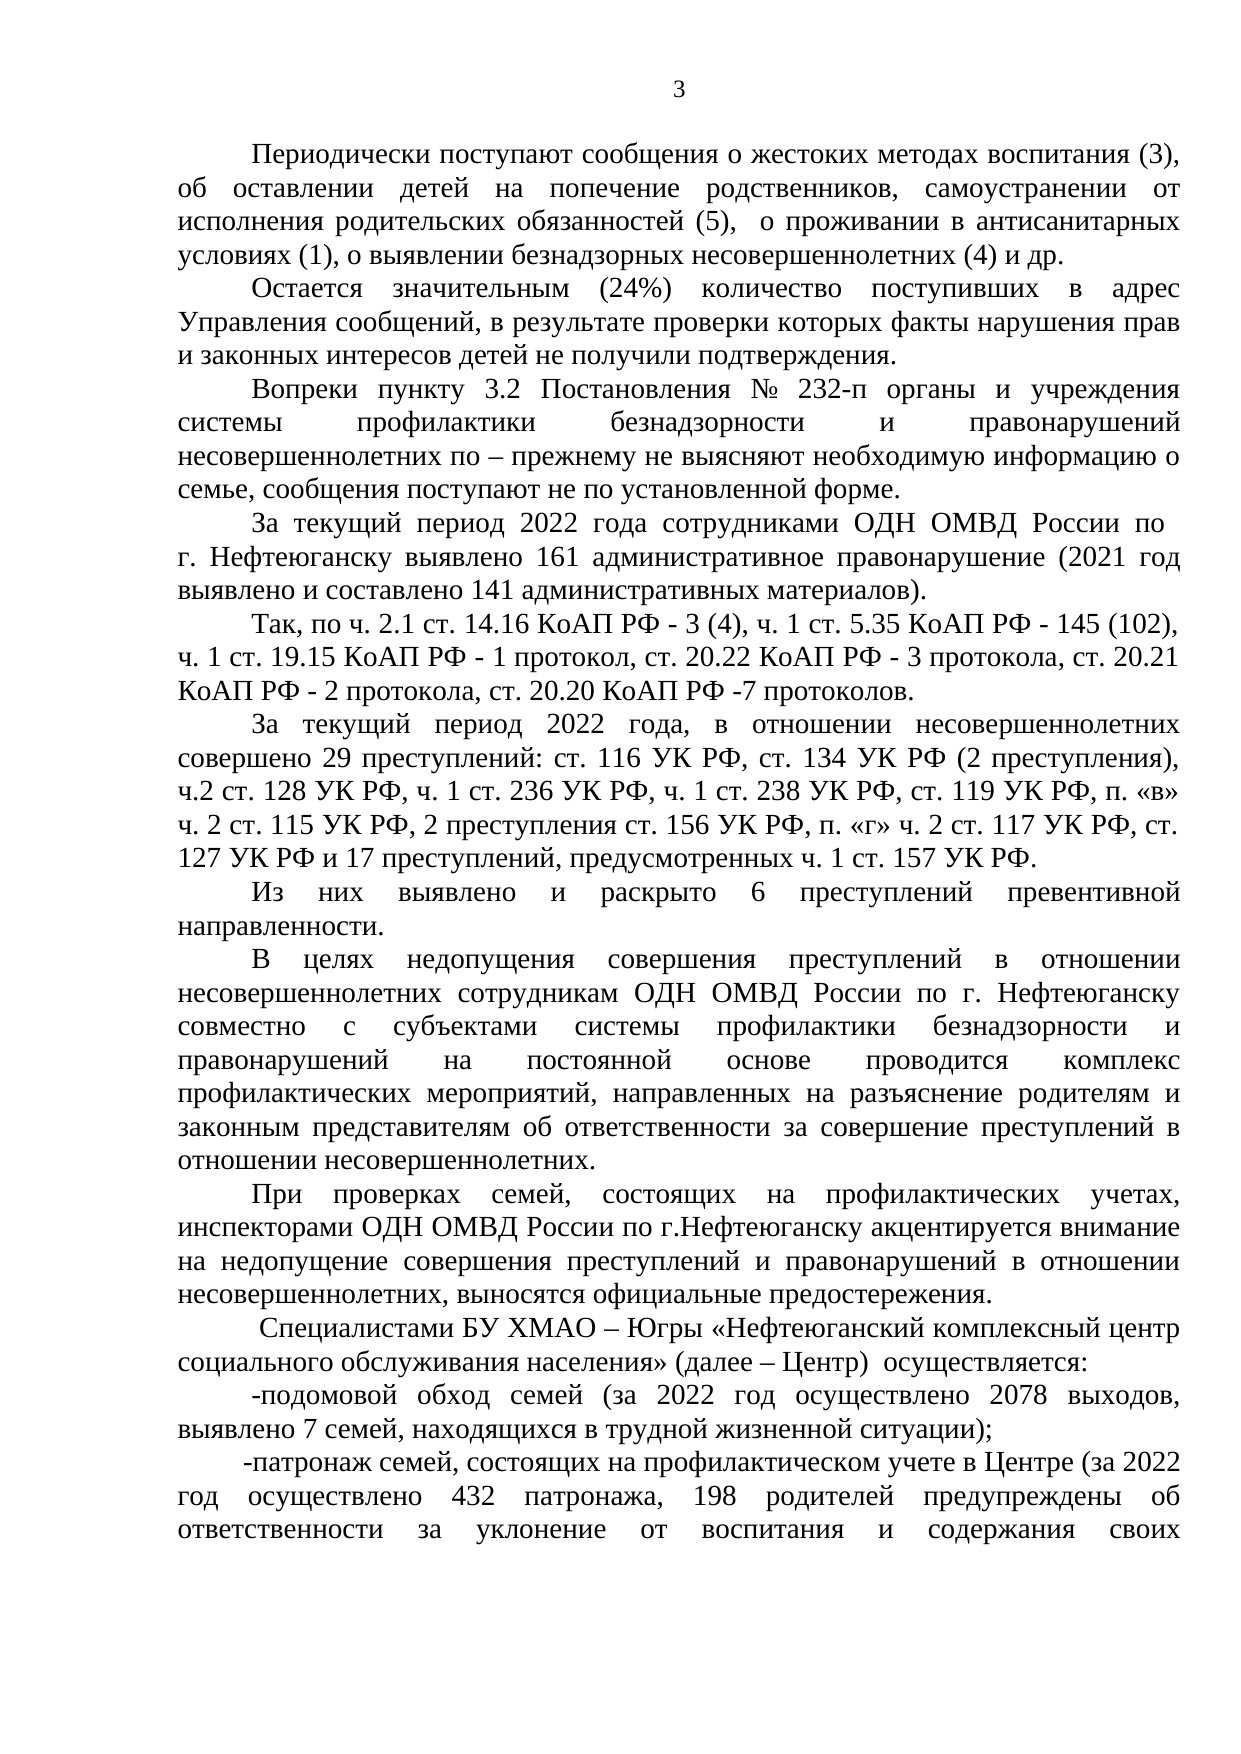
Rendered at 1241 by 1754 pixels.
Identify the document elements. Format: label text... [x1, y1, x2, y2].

text За текущий период 2022 года, в отношении несовершеннолетних совершено 29 преступлений: ст. 116 УК РФ, ст. 134 УК РФ (2 преступления), ч.2 ст. 128 УК РФ, ч. 1 ст. 236 УК РФ, ч. 1 ст. 238 УК РФ, ст. 119 УК РФ, п. «в» ч. 2 ст. 115 УК РФ, 2 преступления ст. 156 УК РФ, п. «г» ч. 2 ст. 117 УК РФ, ст. 127 УК РФ и 17 преступлений, предусмотренных ч. 1 ст. 157 УК РФ. [177, 706, 1181, 874]
text -подомовой обход семей (за 2022 год осуществлено 2078 выходов, выявлено 7 семей, находящихся в трудной жизненной ситуации); [177, 1377, 1181, 1444]
text За текущий период 2022 года сотрудниками ОДН ОМВД России по г. Нефтеюганску выявлено 161 административное правонарушение (2021 год выявлено и составлено 141 административных материалов). [177, 505, 1181, 606]
text В целях недопущения совершения преступлений в отношении несовершеннолетних сотрудникам ОДН ОМВД России по г. Нефтеюганску совместно с субъектами системы профилактики безнадзорности и правонарушений на постоянной основе проводится комплекс профилактических мероприятий, направленных на разъяснение родителям и законным представителям об ответственности за совершение преступлений в отношении несовершеннолетних. [177, 941, 1181, 1176]
text Периодически поступают сообщения о жестоких методах воспитания (3), об оставлении детей на попечение родственников, самоустранении от исполнения родительских обязанностей (5), о проживании в антисанитарных условиях (1), о выявлении безнадзорных несовершеннолетних (4) и др. [177, 136, 1181, 270]
text Специалистами БУ ХМАО – Югры «Нефтеюганский комплексный центр социального обслуживания населения» (далее – Центр) осуществляется: [177, 1310, 1181, 1377]
text Из них выявлено и раскрыто 6 преступлений превентивной направленности. [177, 874, 1181, 941]
text Так, по ч. 2.1 ст. 14.16 КоАП РФ - 3 (4), ч. 1 ст. 5.35 КоАП РФ - 145 (102), ч. 1 ст. 19.15 КоАП РФ - 1 протокол, ст. 20.22 КоАП РФ - 3 протокола, ст. 20.21 КоАП РФ - 2 протокола, ст. 20.20 КоАП РФ -7 протоколов. [177, 606, 1181, 706]
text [177, 1444, 1181, 1609]
text Вопреки пункту 3.2 Постановления № 232-п органы и учреждения системы профилактики безнадзорности и правонарушений несовершеннолетних по – прежнему не выясняют необходимую информацию о семье, сообщения поступают не по установленной форме. [177, 371, 1181, 505]
text При проверках семей, состоящих на профилактических учетах, инспекторами ОДН ОМВД России по г.Нефтеюганску акцентируется внимание на недопущение совершения преступлений и правонарушений в отношении несовершеннолетних, выносятся официальные предостережения. [177, 1176, 1181, 1310]
text Остается значительным (24%) количество поступивших в адрес Управления сообщений, в результате проверки которых факты нарушения прав и законных интересов детей не получили подтверждения. [177, 270, 1181, 371]
